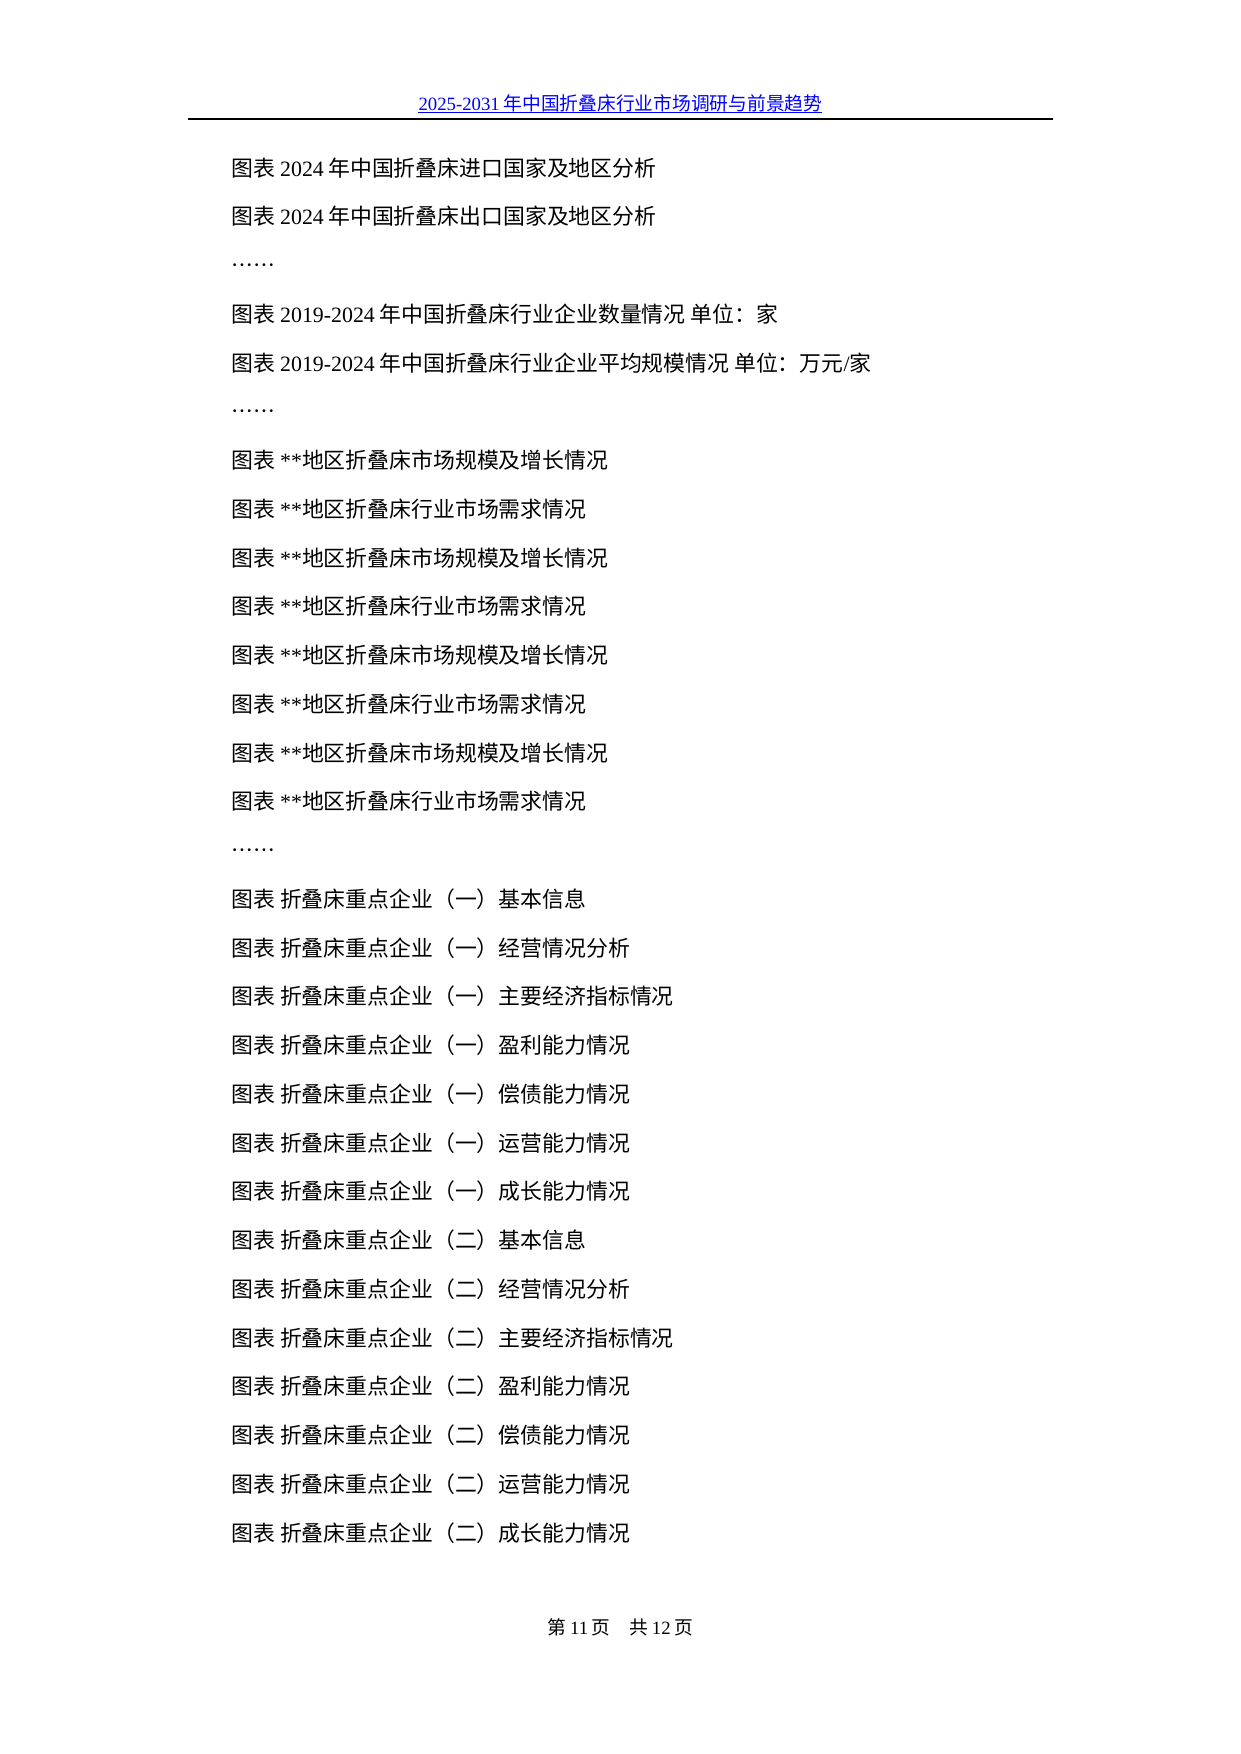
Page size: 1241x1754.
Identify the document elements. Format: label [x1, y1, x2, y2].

text [187, 150, 1053, 1548]
